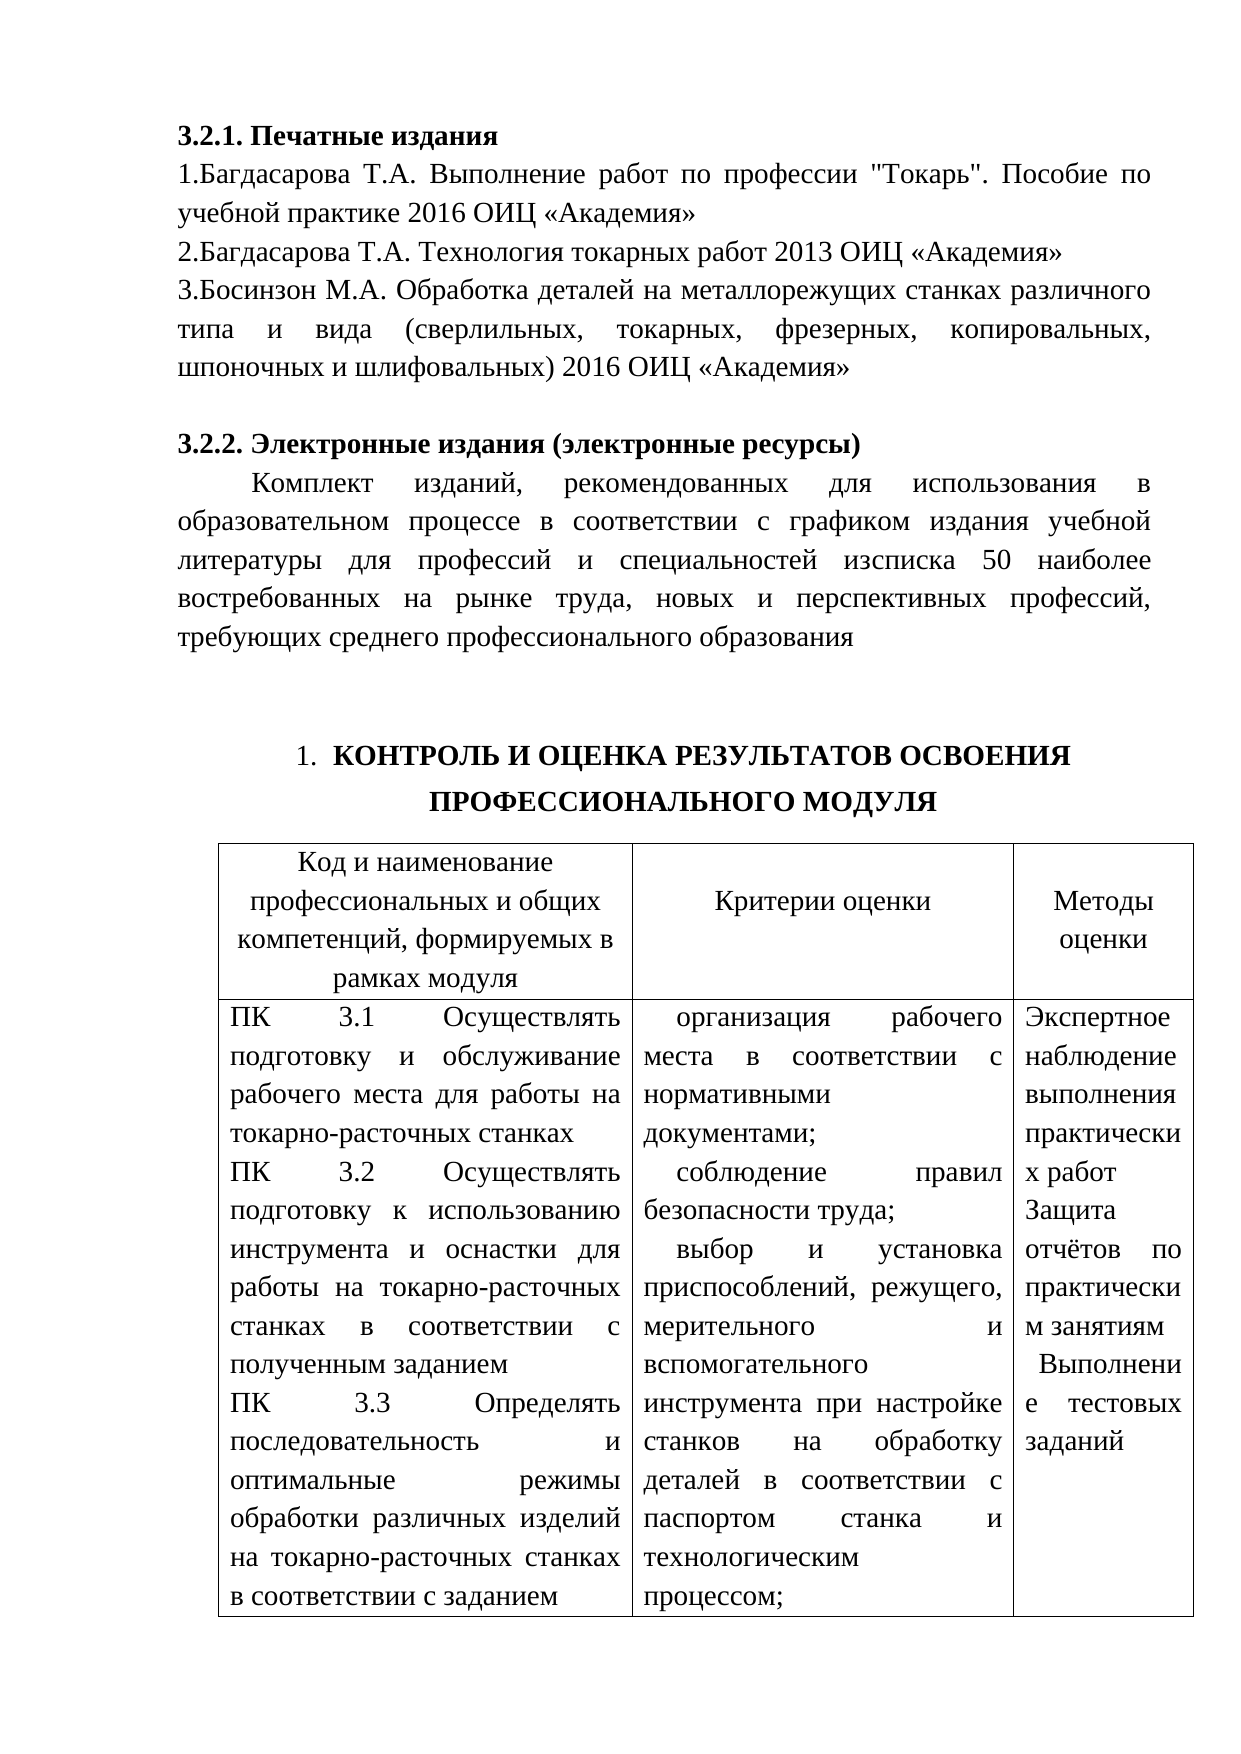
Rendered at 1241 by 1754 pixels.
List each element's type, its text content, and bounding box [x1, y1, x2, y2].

table_header Критерии оценки [633, 844, 1013, 998]
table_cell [1014, 1000, 1193, 1616]
table_header Методы оценки [1014, 844, 1193, 998]
text Комплект изданий, рекомендованных для использования в образовательном процессе в соответствии с графиком издания учебной литературы для профессий и специальностей изсписка 50 наиболее востребованных на рынке труда, новых и перспективных профессий, требующих среднего профессионального образования [177, 465, 1152, 653]
text 1.Багдасарова Т.А. Выполнение работ по профессии "Токарь". Пособие по учебной практике 2016 ОИЦ «Академия» [177, 157, 1152, 229]
text ПРОФЕССИОНАЛЬНОГО МОДУЛЯ [215, 784, 1152, 817]
text 3.2.1. Печатные издания [177, 118, 1152, 152]
list КОНТРОЛЬ И ОЦЕНКА РЕЗУЛЬТАТОВ ОСВОЕНИЯ [215, 738, 1152, 771]
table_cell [219, 1000, 632, 1616]
text 3.Босинзон М.А. Обработка деталей на металлорежущих станках различного типа и вида (сверлильных, токарных, фрезерных, копировальных, шпоночных и шлифовальных) 2016 ОИЦ «Академия» [177, 272, 1152, 383]
table_header Код и наименование профессиональных и общих компетенций, формируемых в рамках модуля [219, 844, 632, 998]
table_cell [633, 1000, 1013, 1616]
text 2.Багдасарова Т.А. Технология токарных работ 2013 ОИЦ «Академия» [177, 234, 1152, 267]
text 3.2.2. Электронные издания (электронные ресурсы) [177, 426, 1152, 460]
